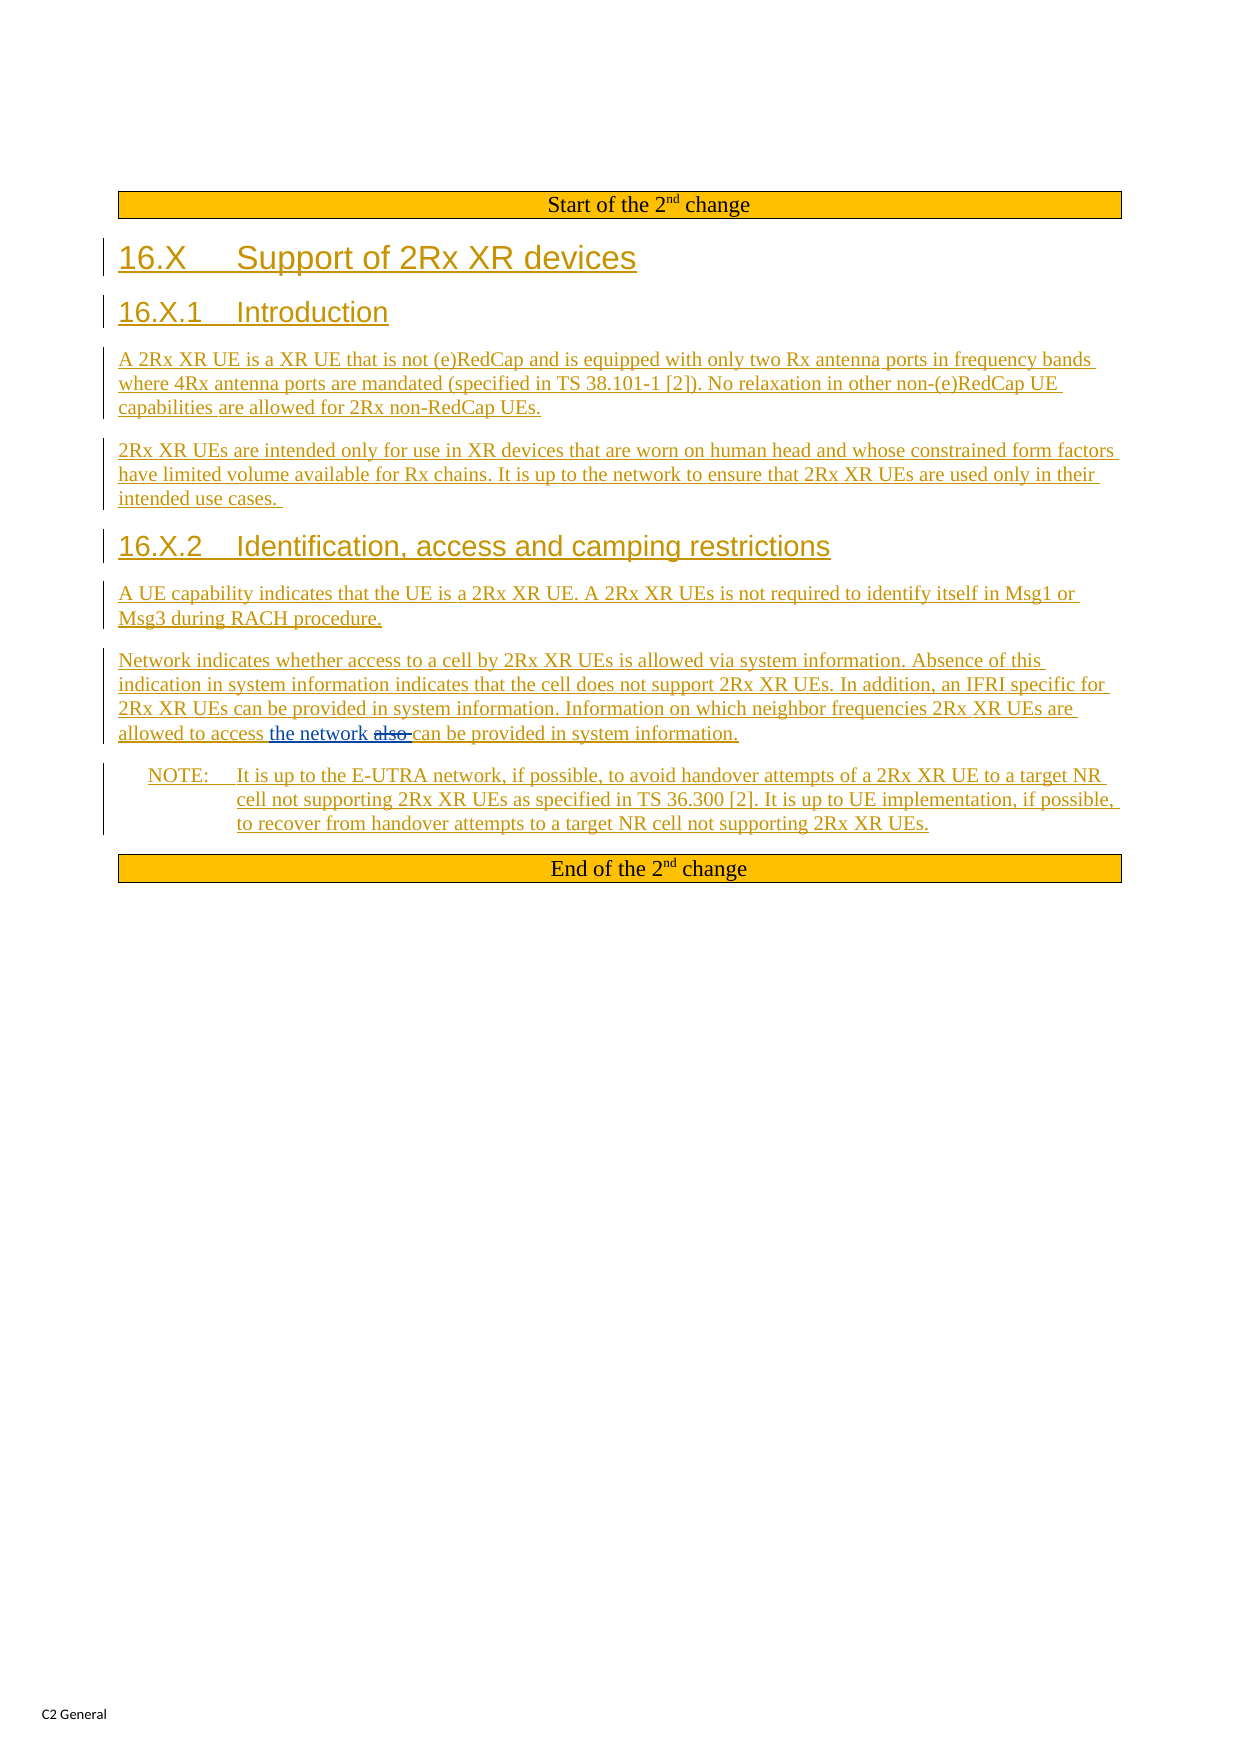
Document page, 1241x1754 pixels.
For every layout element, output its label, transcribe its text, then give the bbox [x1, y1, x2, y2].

table_header Start of the 2nd change [119, 192, 1121, 218]
table_header End of the 2nd change [119, 855, 1121, 882]
